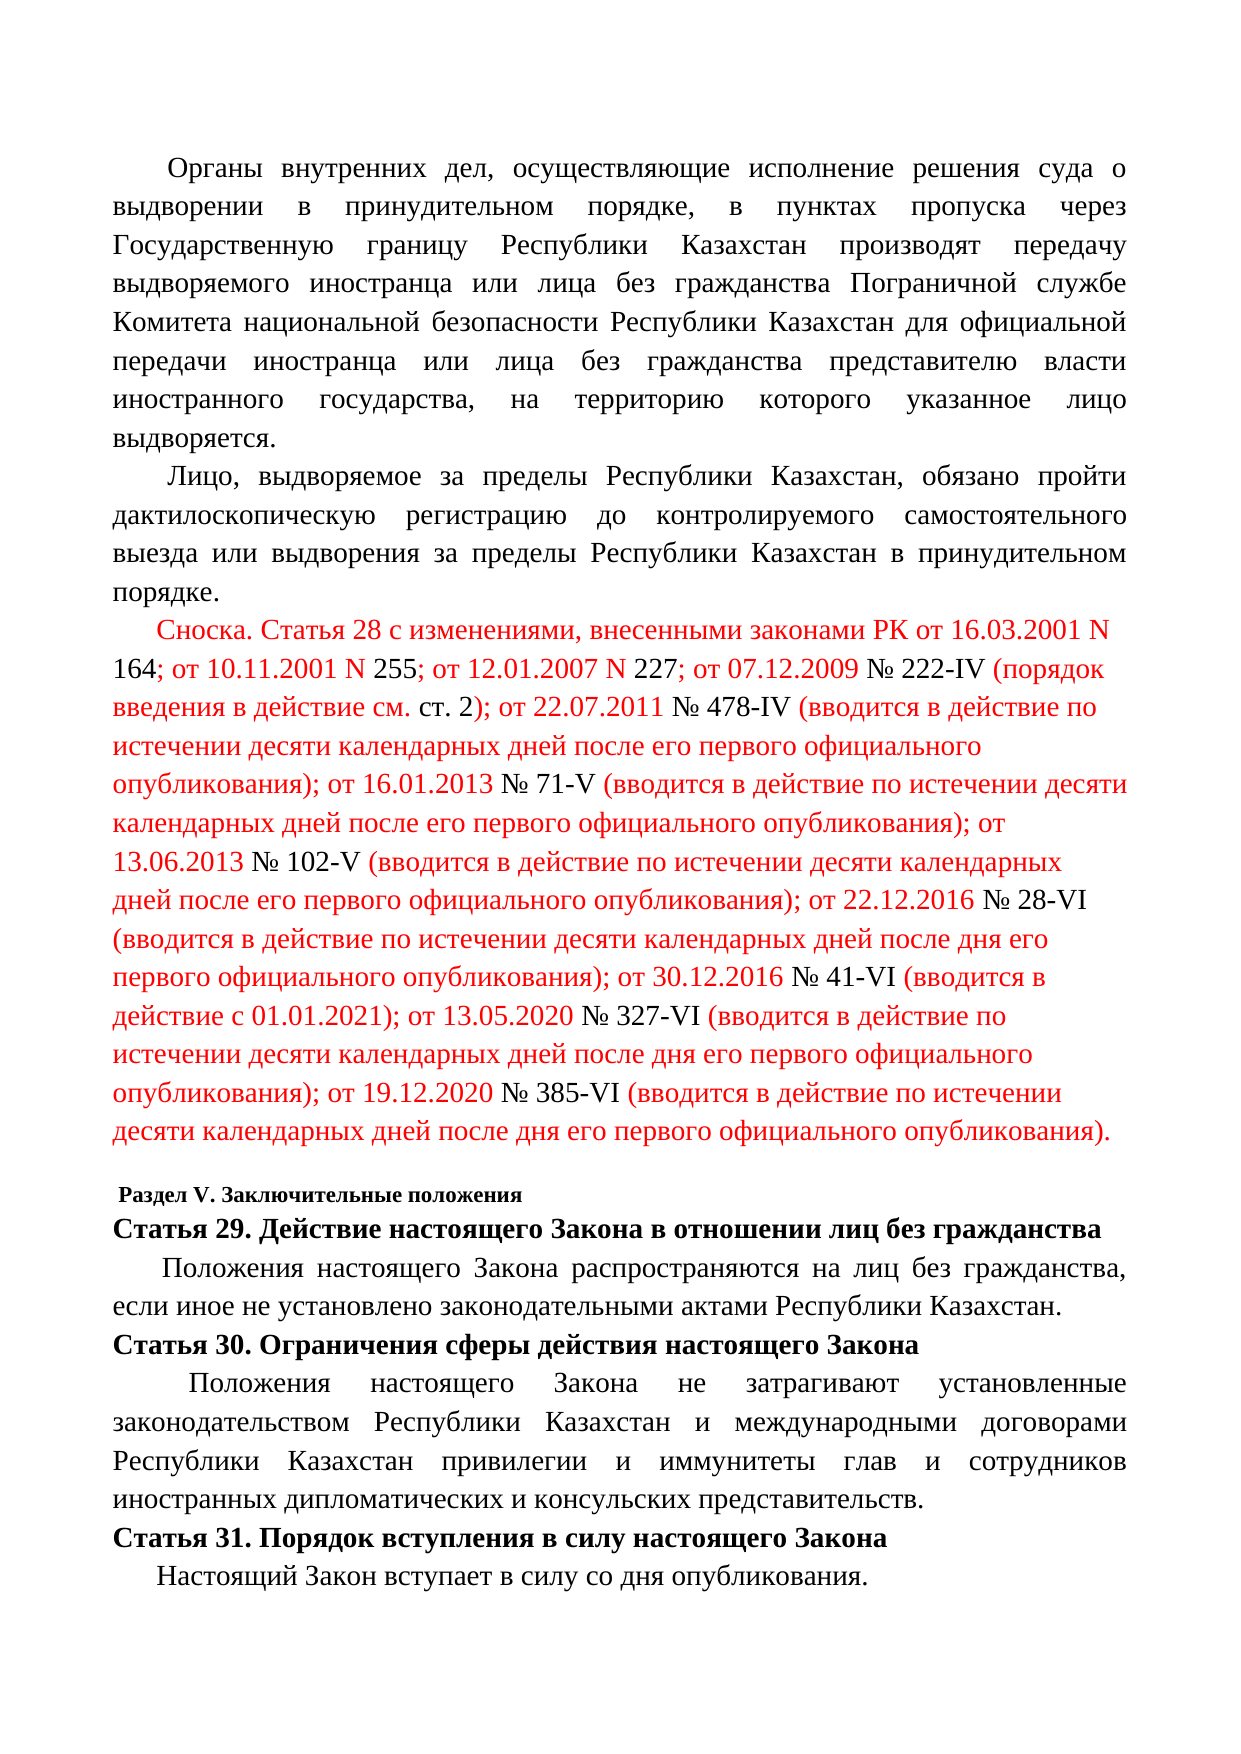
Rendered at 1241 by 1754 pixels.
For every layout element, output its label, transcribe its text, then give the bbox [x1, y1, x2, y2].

text Статья 31. Порядок вступления в силу настоящего Закона [112, 1520, 1128, 1553]
text Статья 29. Действие настоящего Закона в отношении лиц без гражданства [112, 1211, 1128, 1245]
text Сноска. Статья 28 с изменениями, внесенными законами РК от 16.03.2001 N 164; от 10.11.2001 N 255; от 12.01.2007 N 227; от 07.12.2009 № 222-IV (порядок введения в действие см. ст. 2); от 22.07.2011 № 478-IV (вводится в действие по истечении десяти календарных дней после его первого официального опубликования); от 16.01.2013 № 71-V (вводится в действие по истечении десяти календарных дней после его первого официального опубликования); от 13.06.2013 № 102-V (вводится в действие по истечении десяти календарных дней после его первого официального опубликования); от 22.12.2016 № 28-VІ (вводится в действие по истечении десяти календарных дней после дня его первого официального опубликования); от 30.12.2016 № 41-VI (вводится в действие с 01.01.2021); от 13.05.2020 № 327-VІ (вводится в действие по истечении десяти календарных дней после дня его первого официального опубликования); от 19.12.2020 № 385-VI (вводится в действие по истечении десяти календарных дней после дня его первого официального опубликования). [112, 612, 1128, 1177]
text Положения настоящего Закона не затрагивают установленные законодательством Республики Казахстан и международными договорами Республики Казахстан привилегии и иммунитеты глав и сотрудников иностранных дипломатических и консульских представительств. [112, 1366, 1128, 1515]
text Положения настоящего Закона распространяются на лиц без гражданства, если иное не установлено законодательными актами Республики Казахстан. [112, 1250, 1128, 1322]
text Статья 30. Ограничения сферы действия настоящего Закона [112, 1327, 1128, 1361]
text Лицо, выдворяемое за пределы Республики Казахстан, обязано пройти дактилоскопическую регистрацию до контролируемого самостоятельного выезда или выдворения за пределы Республики Казахстан в принудительном порядке. [112, 458, 1128, 607]
text Настоящий Закон вступает в силу со дня опубликования. [112, 1558, 1128, 1592]
text Органы внутренних дел, осуществляющие исполнение решения суда о выдворении в принудительном порядке, в пунктах пропуска через Государственную границу Республики Казахстан производят передачу выдворяемого иностранца или лица без гражданства Пограничной службе Комитета национальной безопасности Республики Казахстан для официальной передачи иностранца или лица без гражданства представителю власти иностранного государства, на территорию которого указанное лицо выдворяется. [112, 150, 1128, 453]
text Раздел V. Заключительные положения [112, 1181, 1128, 1207]
